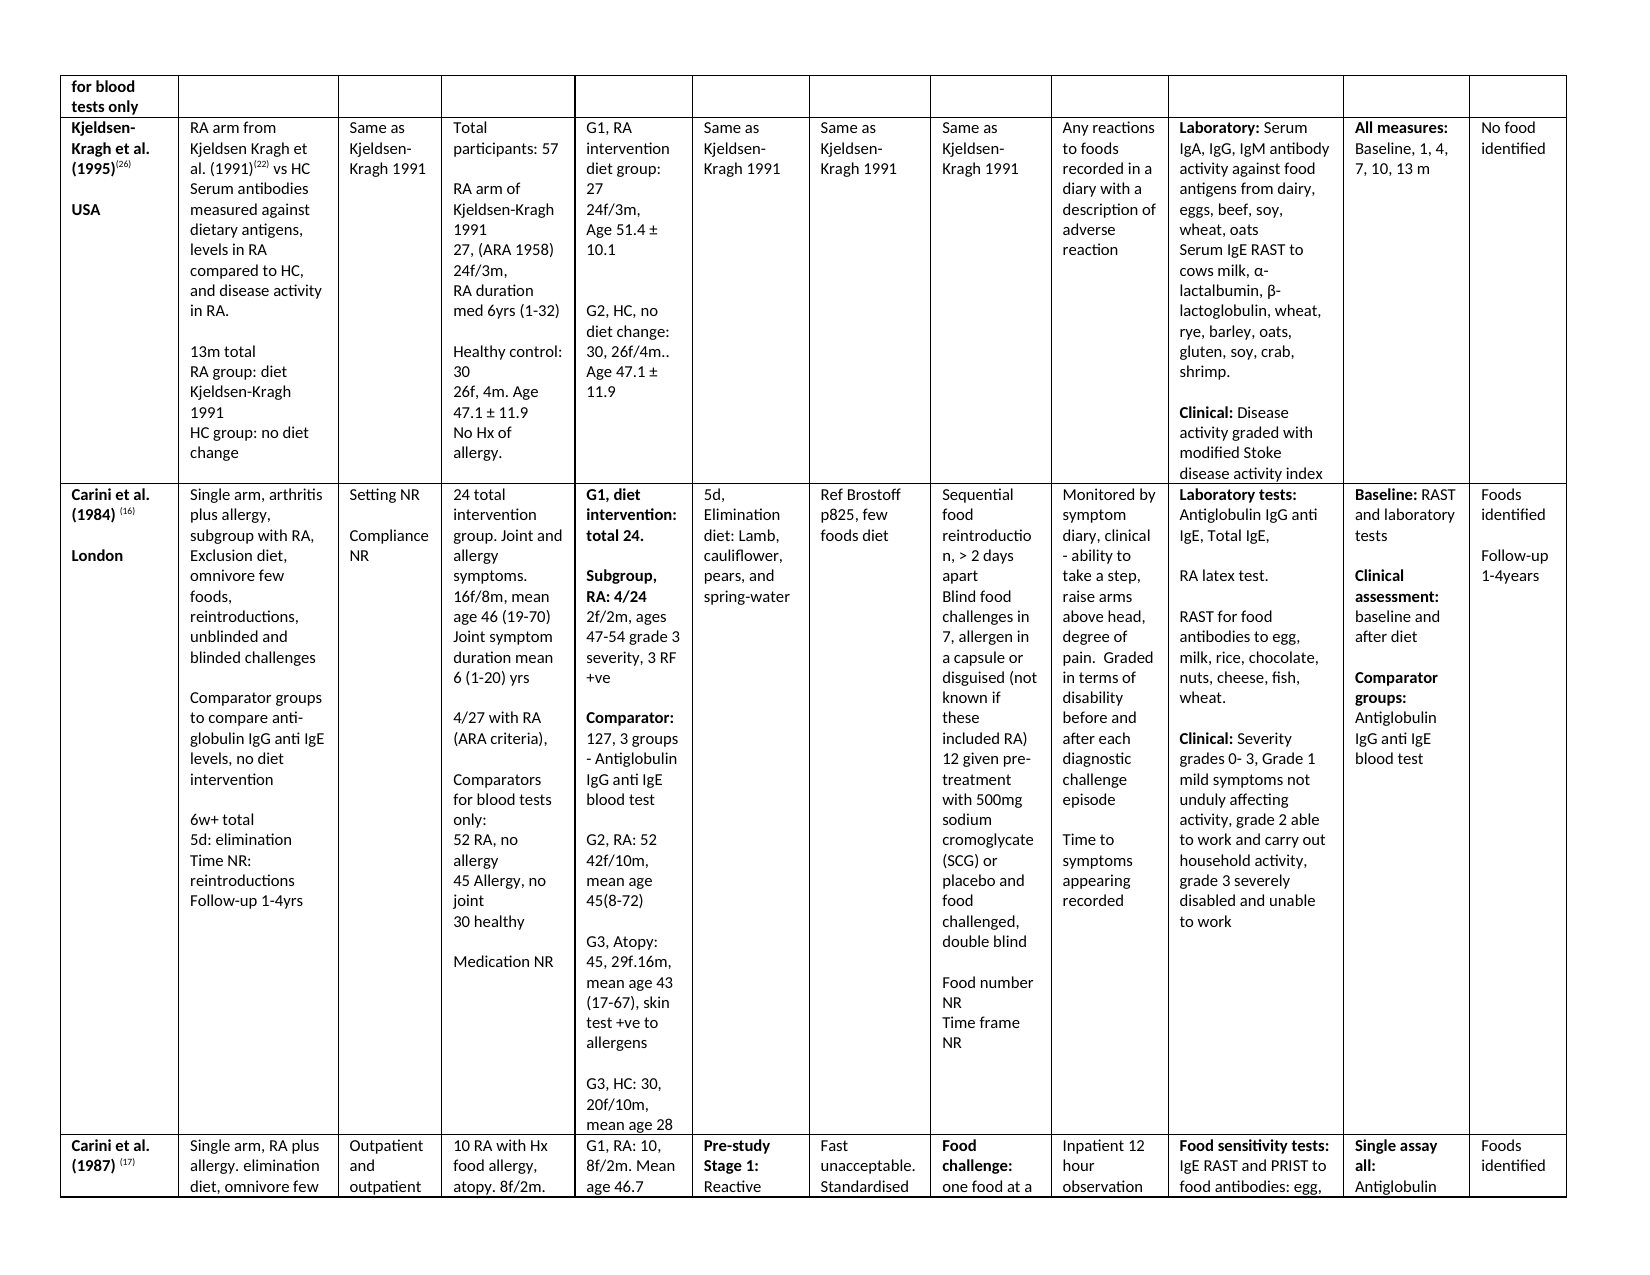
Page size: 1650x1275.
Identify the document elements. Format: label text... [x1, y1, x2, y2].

table_cell Same as Kjeldsen-Kragh 1991 [931, 118, 1051, 483]
table_cell G1, diet intervention: total 24. Subgroup, RA: 4/24 2f/2m, ages 47-54 grade 3 severity, 3 RF +ve Comparator: 127, 3 groups - Antiglobulin IgG anti IgE blood test G2, RA: 52 42f/10m, mean age 45(8-72) G3, Atopy: 45, 29f.16m, mean age 43 (17-67), skin test +ve to allergens G3, HC: 30, 20f/10m, mean age 28 [576, 484, 692, 1134]
table_cell 5d, Elimination diet: Lamb, cauliflower, pears, and spring-water [693, 484, 809, 1134]
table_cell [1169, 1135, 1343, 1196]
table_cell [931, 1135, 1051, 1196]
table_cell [576, 1135, 692, 1196]
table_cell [1344, 1135, 1469, 1196]
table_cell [61, 1135, 178, 1196]
table_cell [931, 76, 1051, 117]
table_cell [693, 76, 809, 117]
table_cell Same as Kjeldsen-Kragh 1991 [693, 118, 809, 483]
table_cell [442, 1135, 574, 1196]
table_cell Monitored by symptom diary, clinical - ability to take a step, raise arms above head, degree of pain. Graded in terms of disability before and after each diagnostic challenge episode Time to symptoms appearing recorded [1052, 484, 1168, 1134]
table_cell Same as Kjeldsen-Kragh 1991 [339, 118, 441, 483]
table_cell G1, RA intervention diet group: 27 24f/3m, Age 51.4 ± 10.1 G2, HC, no diet change: 30, 26f/4m.. Age 47.1 ± 11.9 [576, 118, 692, 483]
table_cell Carini et al. (1984) London [61, 484, 178, 1134]
table_cell Single arm, arthritis plus allergy, subgroup with RA, Exclusion diet, omnivore few foods, reintroductions, unblinded and blinded challenges Comparator groups to compare anti-globulin IgG anti IgE levels, no diet intervention 6w+ total 5d: elimination Time NR: reintroductions Follow-up 1-4yrs [179, 484, 338, 1134]
table_cell [442, 76, 574, 117]
table_cell Baseline: RAST and laboratory tests Clinical assessment: baseline and after diet Comparator groups: Antiglobulin IgG anti IgE blood test [1344, 484, 1469, 1134]
table_cell Kjeldsen-Kragh et al. (1995) USA [61, 118, 178, 483]
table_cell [1052, 1135, 1168, 1196]
table_cell [576, 76, 692, 117]
table_cell [1169, 76, 1343, 117]
table_cell Laboratory: Serum IgA, IgG, IgM antibody activity against food antigens from dairy, eggs, beef, soy, wheat, oats Serum IgE RAST to cows milk, α-lactalbumin, β-lactoglobulin, wheat, rye, barley, oats, gluten, soy, crab, shrimp. Clinical: Disease activity graded with modified Stoke disease activity index [1169, 118, 1343, 483]
table_cell Any reactions to foods recorded in a diary with a description of adverse reaction [1052, 118, 1168, 483]
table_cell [810, 1135, 930, 1196]
table_cell [1344, 76, 1469, 117]
table_cell Laboratory tests: Antiglobulin IgG anti IgE, Total IgE, RA latex test. RAST for food antibodies to egg, milk, rice, chocolate, nuts, cheese, fish, wheat. Clinical: Severity grades 0- 3, Grade 1 mild symptoms not unduly affecting activity, grade 2 able to work and carry out household activity, grade 3 severely disabled and unable to work [1169, 484, 1343, 1134]
table_cell All measures: Baseline, 1, 4, 7, 10, 13 m [1344, 118, 1469, 483]
table_cell Sequential food reintroduction, > 2 days apart Blind food challenges in 7, allergen in a capsule or disguised (not known if these included RA) 12 given pre-treatment with 500mg sodium cromoglycate (SCG) or placebo and food challenged, double blind Food number NR Time frame NR [931, 484, 1051, 1134]
table_cell No food identified [1470, 118, 1566, 483]
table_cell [339, 1135, 441, 1196]
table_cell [61, 76, 178, 117]
table_cell Ref Brostoff p825, few foods diet [810, 484, 930, 1134]
table_cell Same as Kjeldsen-Kragh 1991 [810, 118, 930, 483]
table_cell [810, 76, 930, 117]
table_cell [1470, 1135, 1566, 1196]
table_cell 24 total intervention group. Joint and allergy symptoms. 16f/8m, mean age 46 (19-70) Joint symptom duration mean 6 (1-20) yrs 4/27 with RA (ARA criteria), Comparators for blood tests only: 52 RA, no allergy 45 Allergy, no joint 30 healthy Medication NR [442, 484, 574, 1134]
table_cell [179, 1135, 338, 1196]
table_cell Total participants: 57 RA arm of Kjeldsen-Kragh 1991 27, (ARA 1958) 24f/3m, RA duration med 6yrs (1-32) Healthy control: 30 26f, 4m. Age 47.1 ± 11.9 No Hx of allergy. [442, 118, 574, 483]
table_cell RA arm from Kjeldsen Kragh et al. (1991) vs HC Serum antibodies measured against dietary antigens, levels in RA compared to HC, and disease activity in RA. 13m total RA group: diet Kjeldsen-Kragh 1991 HC group: no diet change [179, 118, 338, 483]
table_cell Setting NR Compliance NR [339, 484, 441, 1134]
table_cell [339, 76, 441, 117]
table_cell [1470, 76, 1566, 117]
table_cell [693, 1135, 809, 1196]
table_cell [179, 76, 338, 117]
table_cell [1052, 76, 1168, 117]
table_cell Foods identified Follow-up 1-4years [1470, 484, 1566, 1134]
